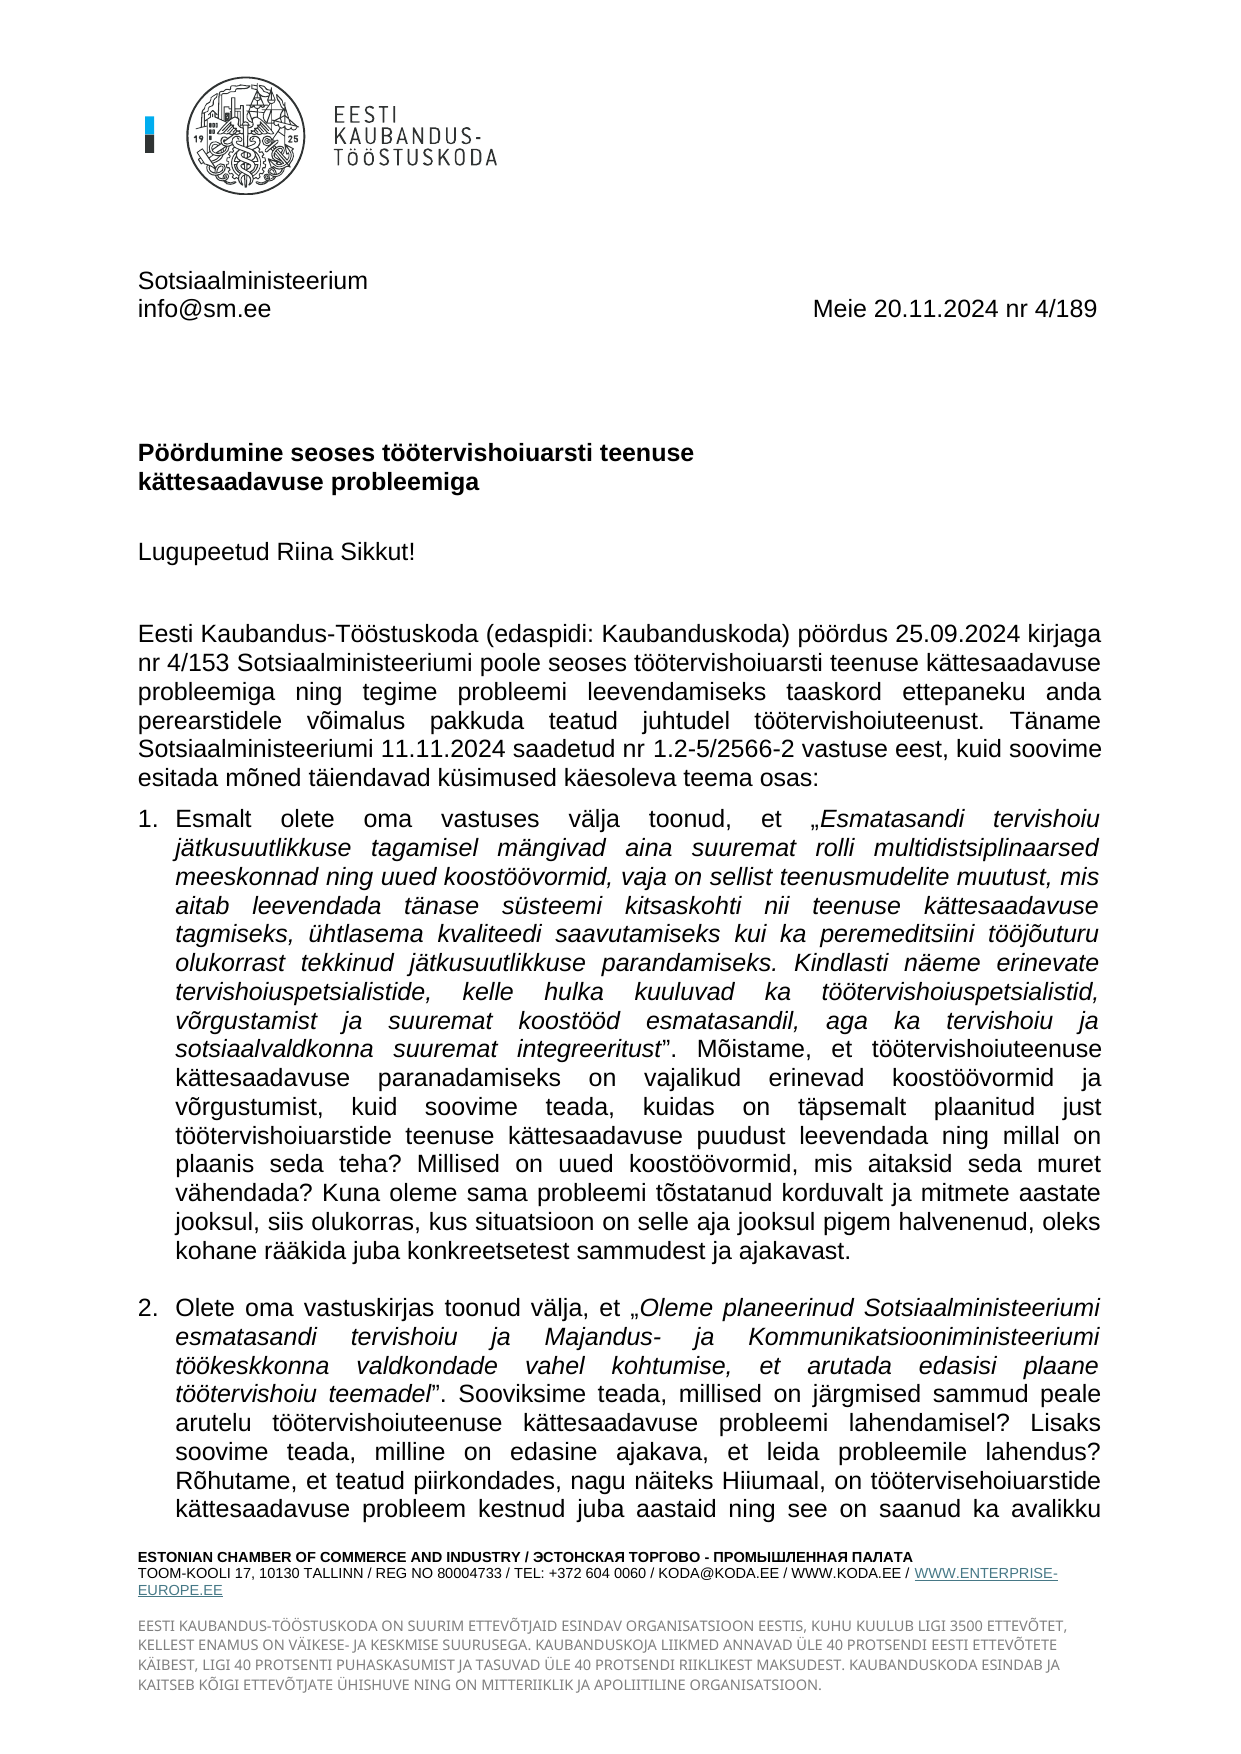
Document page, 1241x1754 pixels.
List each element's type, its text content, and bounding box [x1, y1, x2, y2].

text info@sm.ee Meie 20.11.2024 nr 4/189 [138, 294, 1103, 323]
text Eesti Kaubandus-Tööstuskoda (edaspidi: Kaubanduskoda) pöördus 25.09.2024 kirjaga nr 4/153 Sotsiaalministeeriumi poole seoses töötervishoiuarsti teenuse kättesaadavuse probleemiga ning tegime probleemi leevendamiseks taaskord ettepaneku anda perearstidele võimalus pakkuda teatud juhtudel töötervishoiuteenust. Täname Sotsiaalministeeriumi 11.11.2024 saadetud nr 1.2-5/2566-2 vastuse eest, kuid soovime esitada mõned täiendavad küsimused käesoleva teema osas: [138, 619, 1103, 792]
text Sotsiaalministeerium [138, 266, 1103, 294]
text kättesaadavuse probleemiga [138, 467, 1103, 496]
text Pöördumine seoses töötervishoiuarsti teenuse [138, 438, 1103, 467]
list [138, 1293, 1103, 1523]
text Lugupeetud Riina Sikkut! [138, 537, 1103, 566]
list Esmalt olete oma vastuses välja toonud, et „Esmatasandi tervishoiu jätkusuutlikkuse tagamisel mängivad aina suuremat rolli multidistsiplinaarsed meeskonnad ning uued koostöövormid, vaja on sellist teenusmudelite muutust, mis aitab leevendada tänase süsteemi kitsaskohti nii teenuse kättesaadavuse tagmiseks, ühtlasema kvaliteedi saavutamiseks kui ka peremeditsiini tööjõuturu olukorrast tekkinud jätkusuutlikkuse parandamiseks. Kindlasti näeme erinevate tervishoiuspetsialistide, kelle hulka kuuluvad ka töötervishoiuspetsialistid, võrgustamist ja suuremat koostööd esmatasandil, aga ka tervishoiu ja sotsiaalvaldkonna suuremat integreeritust”. Mõistame, et töötervishoiuteenuse kättesaadavuse paranadamiseks on vajalikud erinevad koostöövormid ja võrgustumist, kuid soovime teada, kuidas on täpsemalt plaanitud just töötervishoiuarstide teenuse kättesaadavuse puudust leevendada ning millal on plaanis seda teha? Millised on uued koostöövormid, mis aitaksid seda muret vähendada? Kuna oleme sama probleemi tõstatanud korduvalt ja mitmete aastate jooksul, siis olukorras, kus situatsioon on selle aja jooksul pigem halvenenud, oleks kohane rääkida juba konkreetsetest sammudest ja ajakavast. [138, 804, 1103, 1264]
